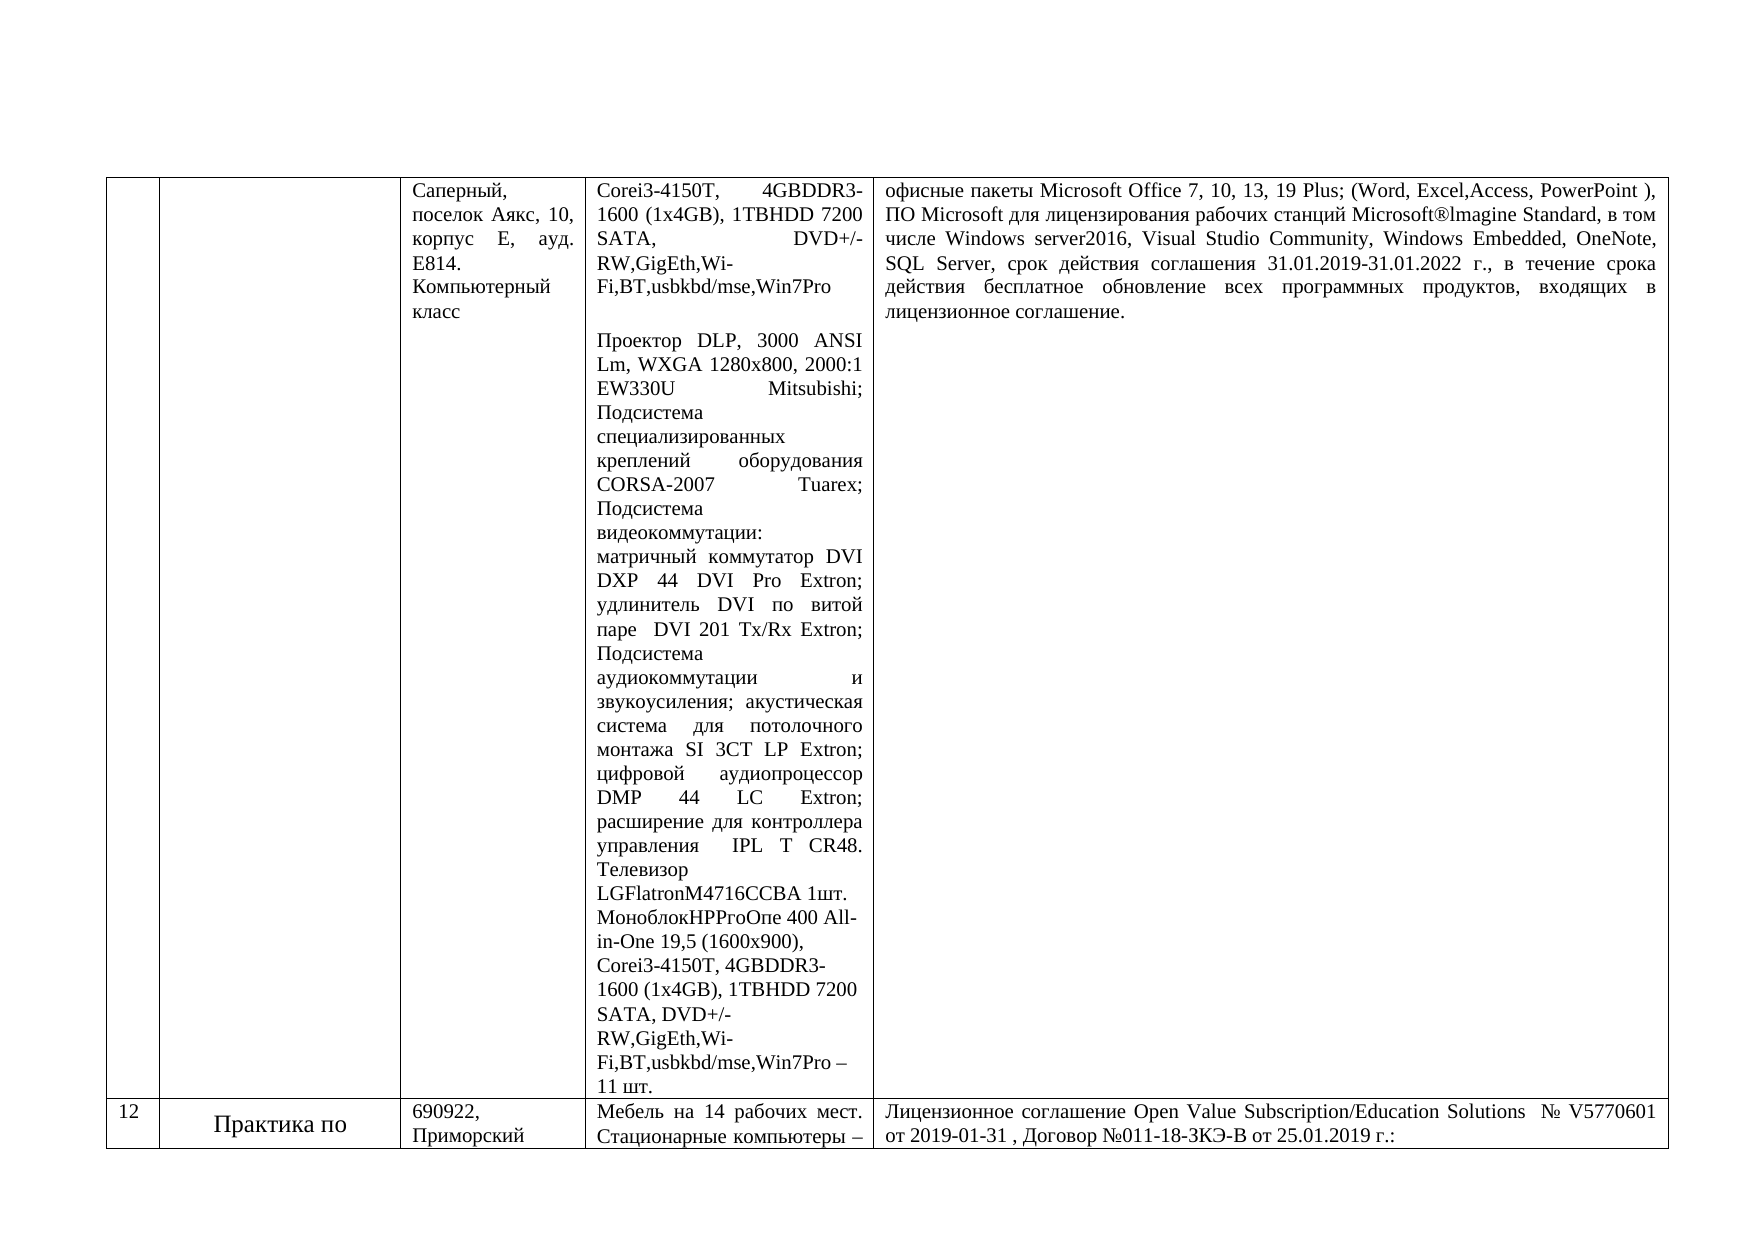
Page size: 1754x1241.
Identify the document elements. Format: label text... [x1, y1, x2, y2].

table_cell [401, 178, 585, 1098]
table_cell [160, 1099, 400, 1148]
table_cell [586, 178, 873, 1098]
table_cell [586, 1099, 873, 1148]
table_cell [874, 178, 1668, 1098]
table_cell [401, 1099, 585, 1148]
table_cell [874, 1099, 1668, 1148]
table_cell 12 [107, 1099, 159, 1148]
